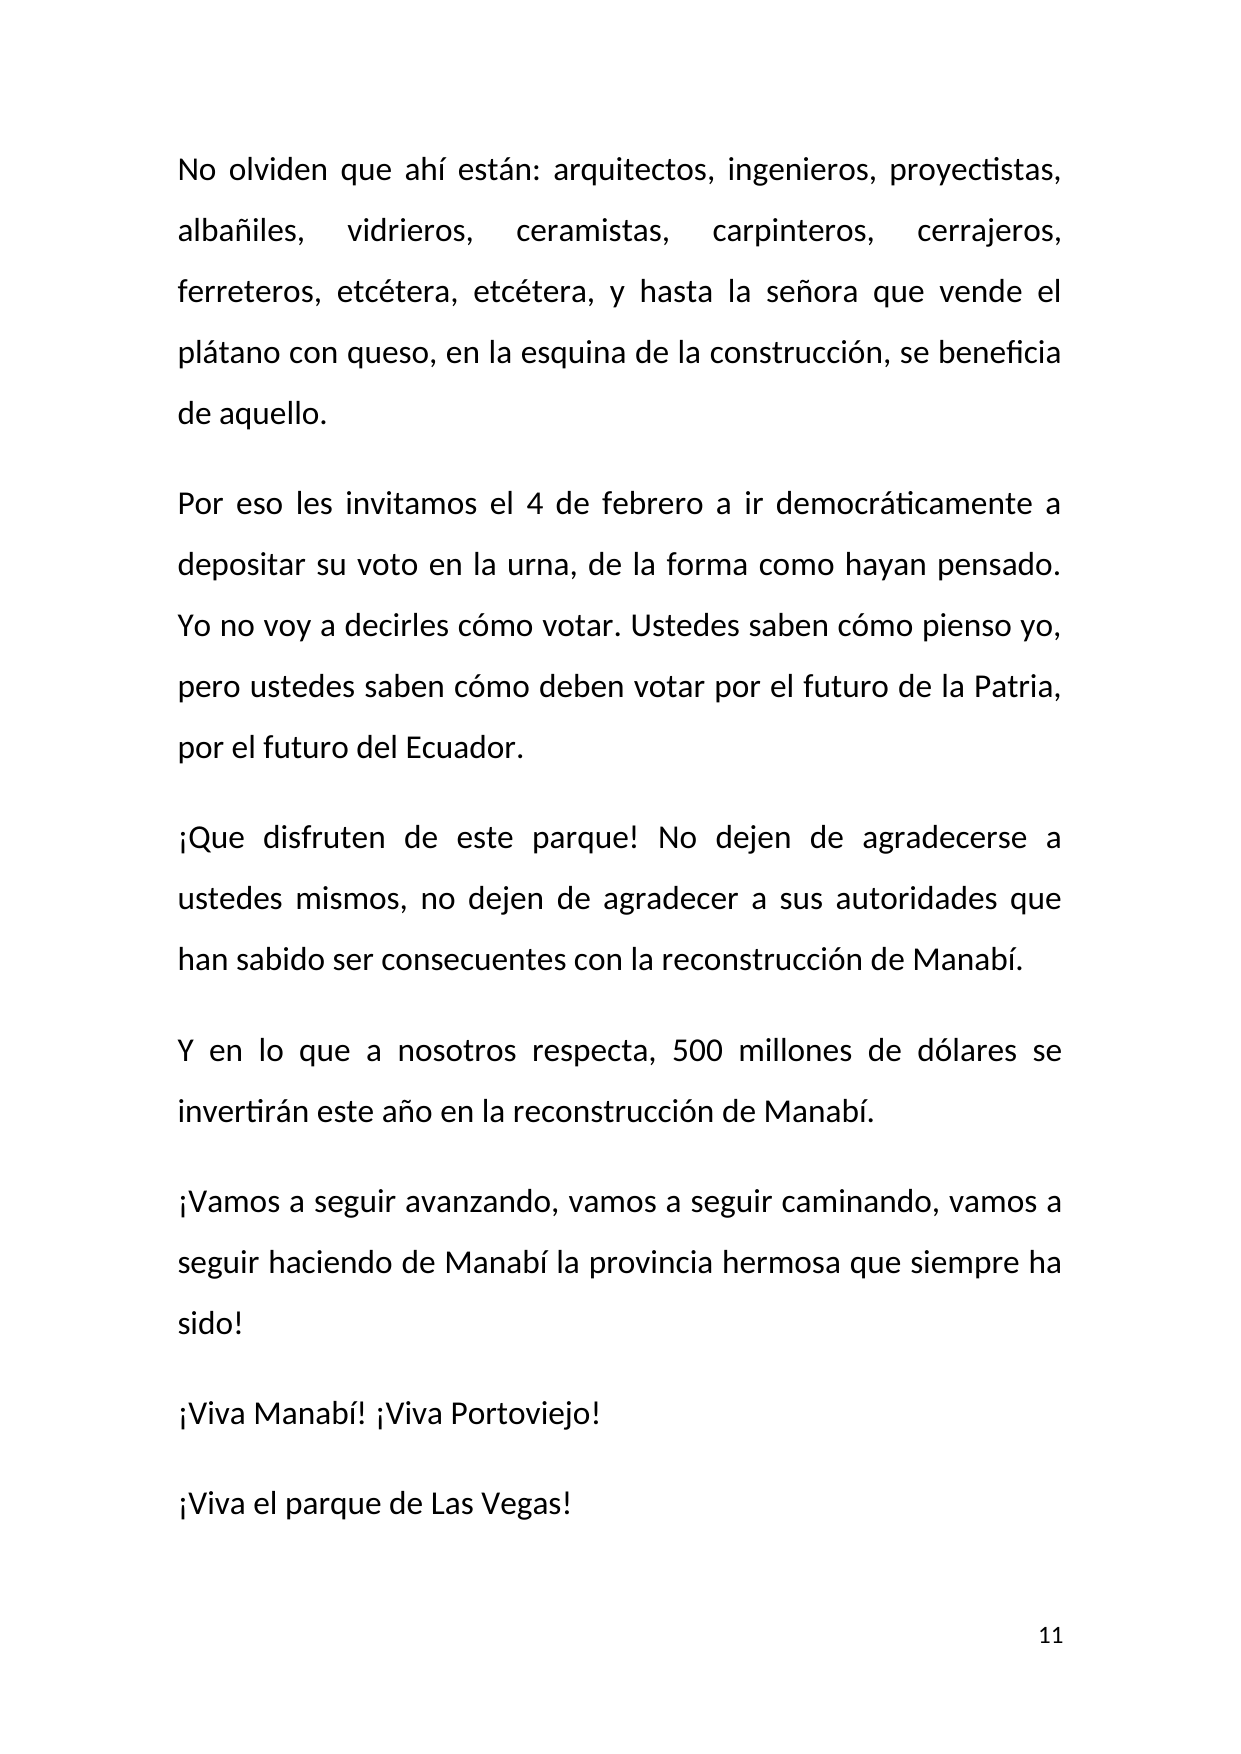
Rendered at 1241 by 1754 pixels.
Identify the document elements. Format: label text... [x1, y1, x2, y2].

text ¡Viva el parque de Las Vegas! [177, 1482, 1063, 1523]
text ¡Viva Manabí! ¡Viva Portoviejo! [177, 1392, 1063, 1433]
text Y en lo que a nosotros respecta, 500 millones de dólares se invertirán este año en la reconstrucción de Manabí. [177, 1029, 1063, 1130]
text ¡Que disfruten de este parque! No dejen de agradecerse a ustedes mismos, no dejen de agradecer a sus autoridades que han sabido ser consecuentes con la reconstrucción de Manabí. [177, 816, 1063, 979]
text Por eso les invitamos el 4 de febrero a ir democráticamente a depositar su voto en la urna, de la forma como hayan pensado. Yo no voy a decirles cómo votar. Ustedes saben cómo pienso yo, pero ustedes saben cómo deben votar por el futuro de la Patria, por el futuro del Ecuador. [177, 482, 1063, 767]
text No olviden que ahí están: arquitectos, ingenieros, proyectistas, albañiles, vidrieros, ceramistas, carpinteros, cerrajeros, ferreteros, etcétera, etcétera, y hasta la señora que vende el plátano con queso, en la esquina de la construcción, se beneficia de aquello. [177, 148, 1063, 432]
text ¡Vamos a seguir avanzando, vamos a seguir caminando, vamos a seguir haciendo de Manabí la provincia hermosa que siempre ha sido! [177, 1180, 1063, 1343]
